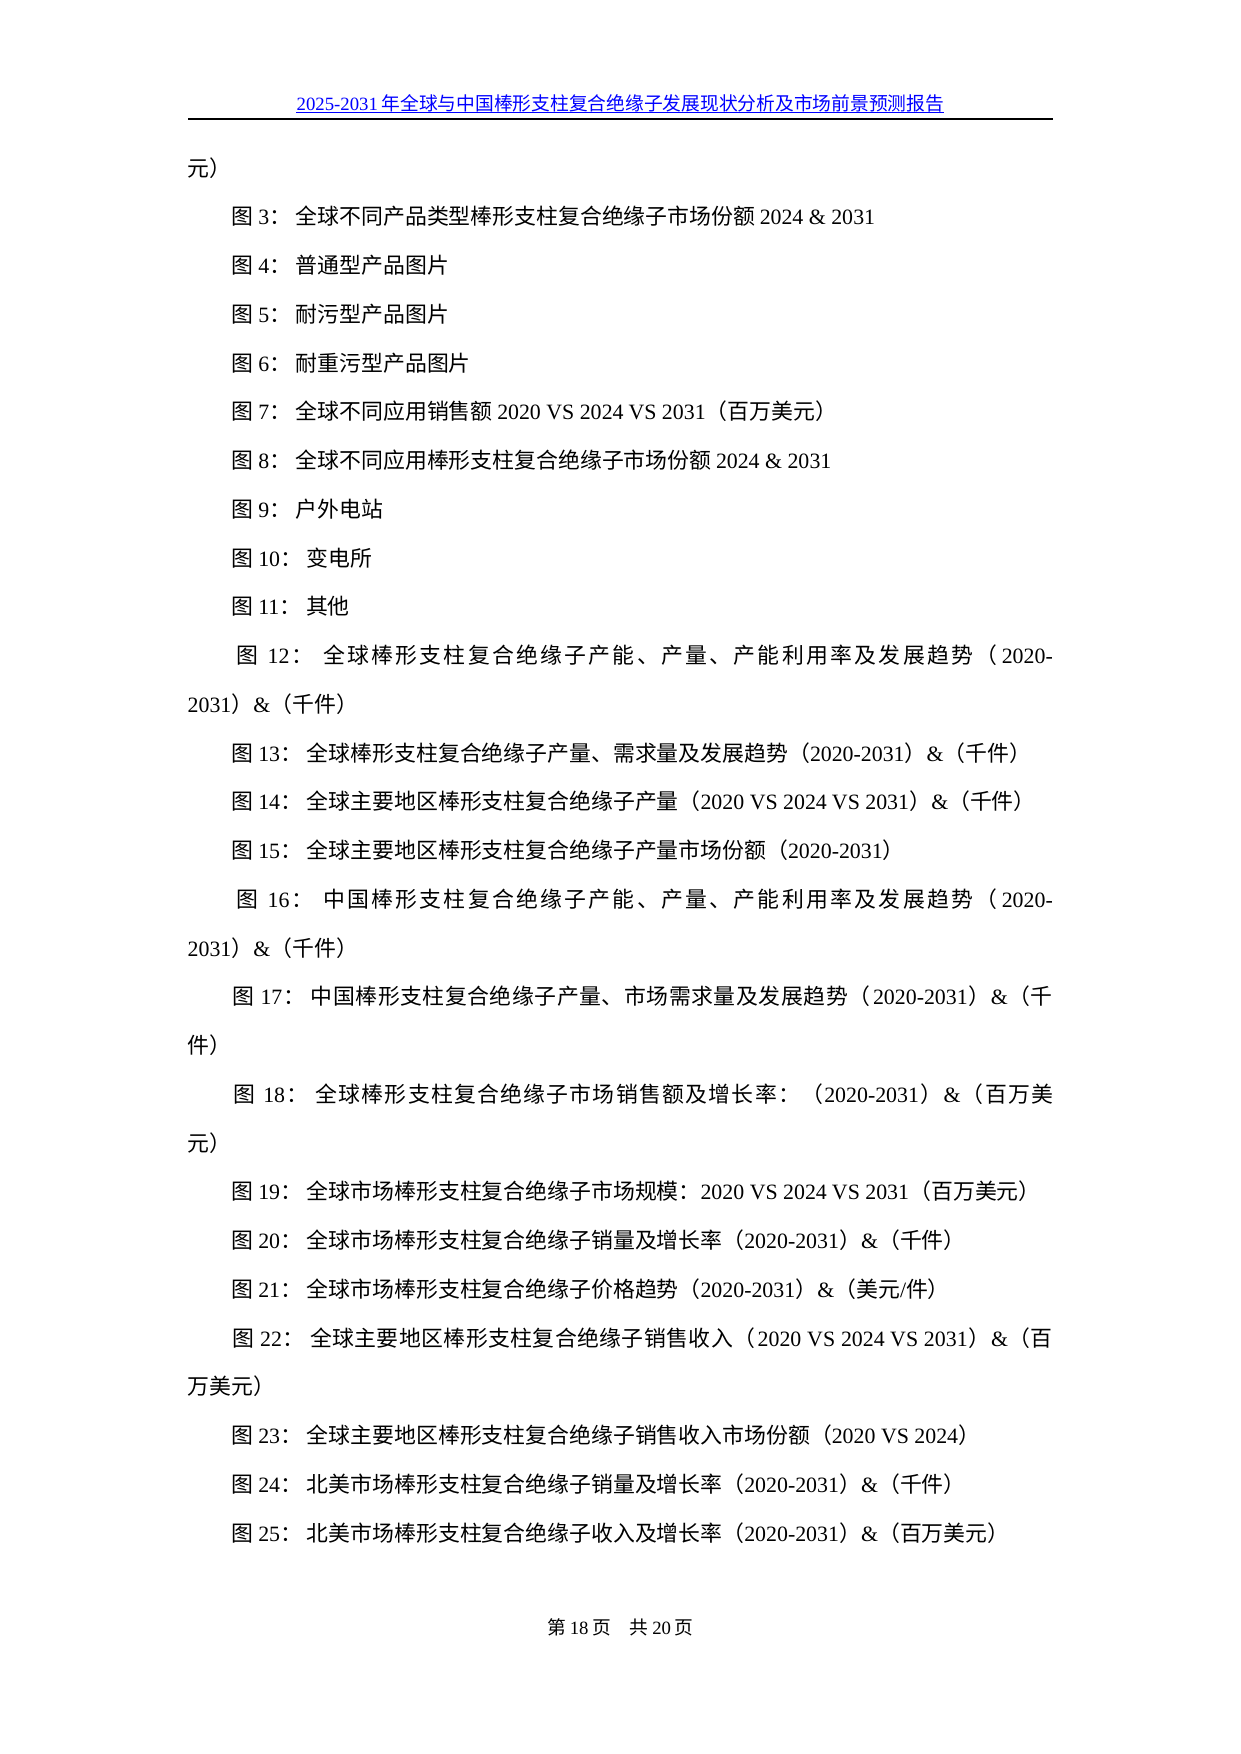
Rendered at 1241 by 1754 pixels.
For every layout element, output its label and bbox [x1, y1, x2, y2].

text [187, 150, 1053, 1548]
